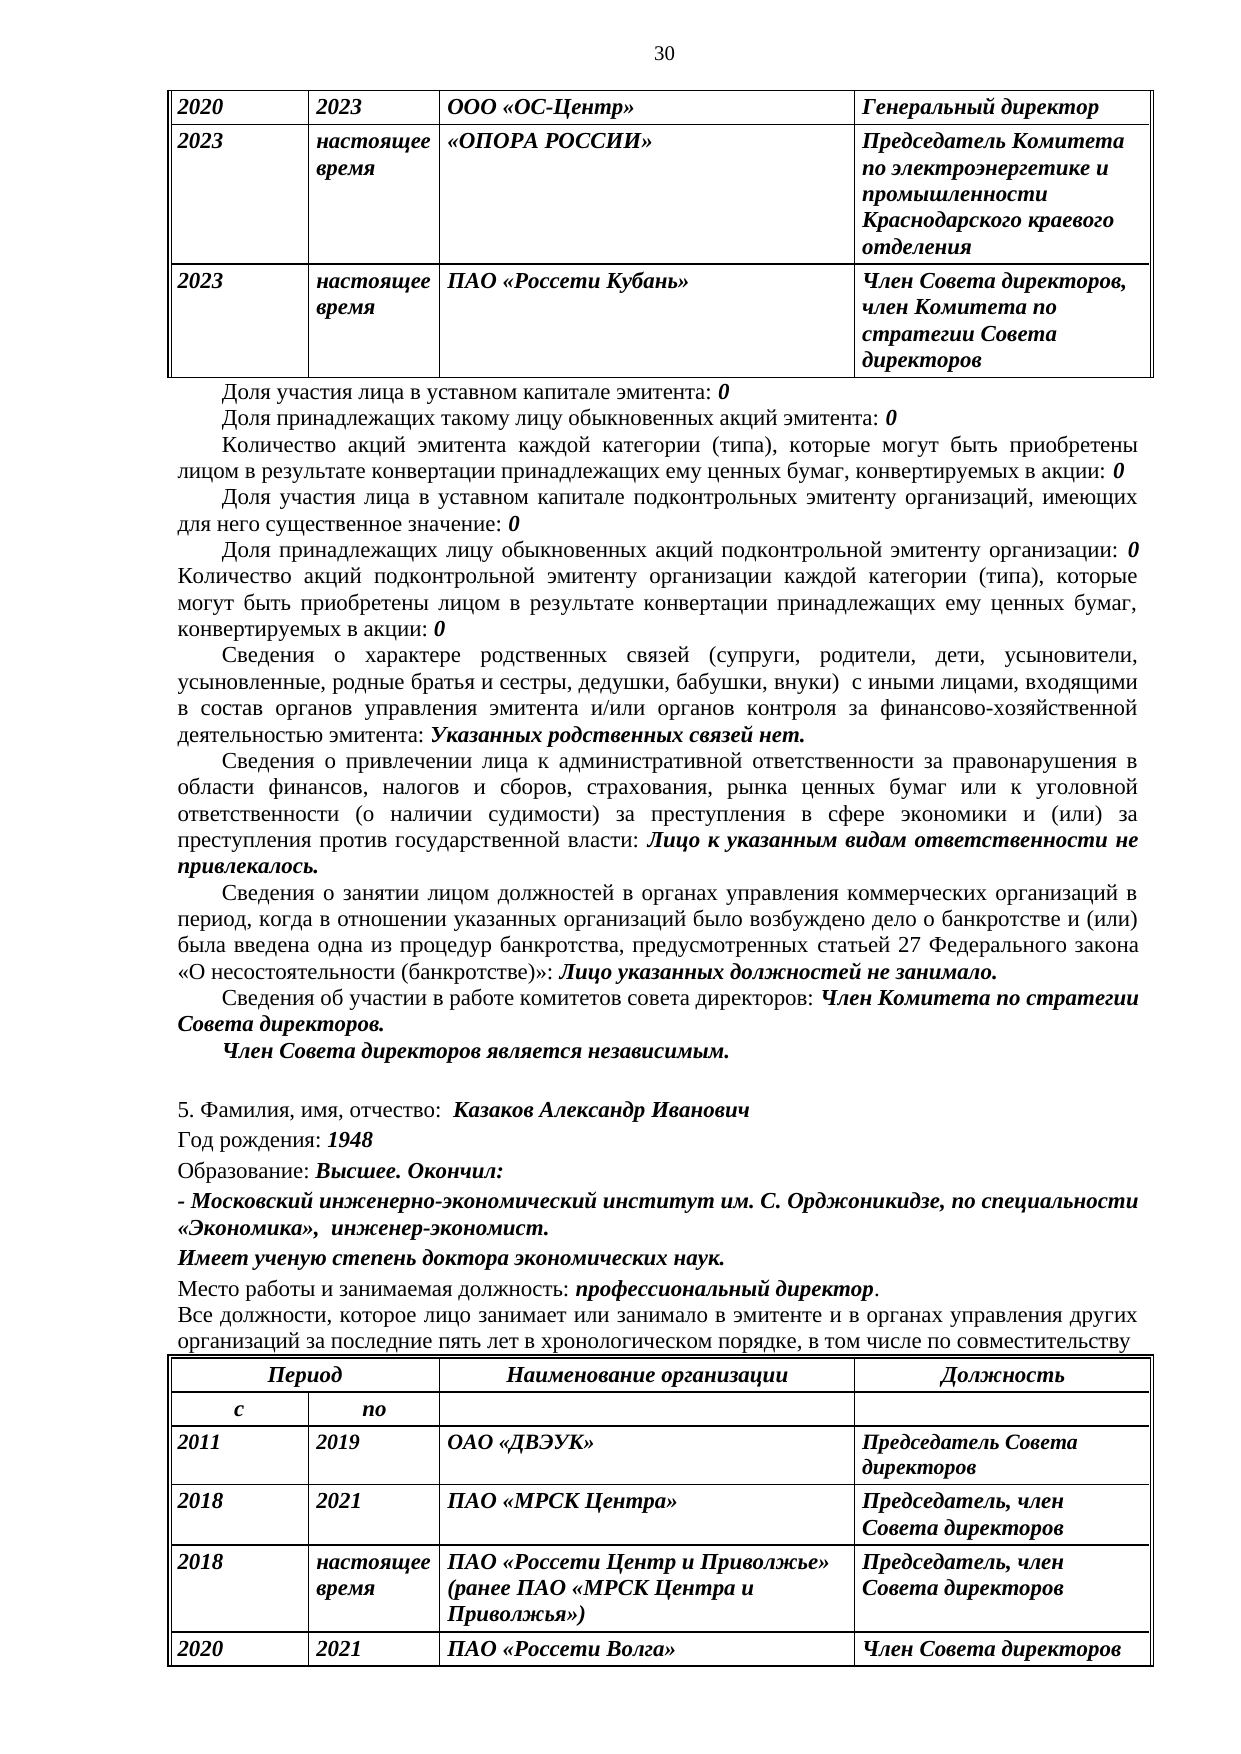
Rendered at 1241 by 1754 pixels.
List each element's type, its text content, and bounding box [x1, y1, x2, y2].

table_cell 2018 [172, 1485, 308, 1544]
text Доля участия лица в уставном капитале эмитента: 0 [177, 378, 1139, 404]
table_cell настоящее время [309, 125, 439, 263]
text Сведения о занятии лицом должностей в органах управления коммерческих организаций в период, когда в отношении указанных организаций было возбуждено дело о банкротстве и (или) была введена одна из процедур банкротства, предусмотренных статьей 27 Федерального закона «О несостоятельности (банкротстве)»: Лицо указанных должностей не занимало. [177, 879, 1139, 984]
table_cell Председатель, член Совета директоров [855, 1484, 1150, 1544]
text 5. Фамилия, имя, отчество: Казаков Александр Иванович [177, 1096, 1152, 1122]
table_header Должность [855, 1359, 1150, 1391]
table_cell «ОПОРА РОССИИ» [440, 125, 854, 263]
table_cell 2023 [172, 125, 308, 263]
text Количество акций эмитента каждой категории (типа), которые могут быть приобретены лицом в результате конвертации принадлежащих ему ценных бумаг, конвертируемых в акции: 0 [177, 431, 1139, 483]
text Доля участия лица в уставном капитале подконтрольных эмитенту организаций, имеющих для него существенное значение: 0 [177, 483, 1139, 536]
table_cell [855, 1391, 1150, 1425]
table_cell [440, 1393, 854, 1425]
table_cell ПАО «Россети Кубань» [440, 265, 854, 376]
table_cell ПАО «МРСК Центра» [440, 1485, 854, 1544]
text Сведения об участии в работе комитетов совета директоров: Член Комитета по стратегии Совета директоров. [177, 984, 1139, 1037]
table_cell ПАО «Россети Волга» [440, 1633, 854, 1665]
table_cell Член Совета директоров, член Комитета по стратегии Совета директоров [855, 263, 1150, 376]
table_cell ПАО «Россети Центр и Приволжье» (ранее ПАО «МРСК Центра и Приволжья») [440, 1546, 854, 1631]
table_cell 2018 [172, 1546, 308, 1631]
table_cell 2020 [172, 91, 308, 124]
table_cell ООО «ОС-Центр» [440, 91, 854, 124]
table_cell 2011 [172, 1427, 308, 1483]
table_cell Председатель Совета директоров [855, 1425, 1150, 1483]
text Имеет ученую степень доктора экономических наук. [177, 1244, 1152, 1271]
text Член Совета директоров является независимым. [177, 1037, 1139, 1063]
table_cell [855, 91, 1150, 124]
text Сведения о привлечении лица к административной ответственности за правонарушения в области финансов, налогов и сборов, страхования, рынка ценных бумаг или к уголовной ответственности (о наличии судимости) за преступления в сфере экономики и (или) за преступления против государственной власти: Лицо к указанным видам ответственности не привлекалось. [177, 747, 1139, 879]
table_cell 2021 [309, 1633, 439, 1665]
table_header Период [172, 1359, 439, 1391]
table_cell настоящее время [309, 1546, 439, 1631]
text - Московский инженерно-экономический институт им. С. Орджоникидзе, по специальности «Экономика», инженер-экономист. [177, 1187, 1152, 1240]
text Все должности, которое лицо занимает или занимало в эмитенте и в органах управления других организаций за последние пять лет в хронологическом порядке, в том числе по совместительству [177, 1301, 1139, 1354]
table_cell 2023 [309, 91, 439, 124]
table_cell 2019 [309, 1427, 439, 1483]
text Образование: Высшее. Окончил: [177, 1157, 1152, 1183]
table_cell 2021 [309, 1485, 439, 1544]
table_header Наименование организации [440, 1359, 854, 1391]
text Доля принадлежащих такому лицу обыкновенных акций эмитента: 0 [177, 404, 1139, 431]
table_cell ОАО «ДВЭУК» [440, 1427, 854, 1483]
table_cell с [172, 1393, 308, 1425]
table_cell 2023 [172, 265, 308, 376]
text Год рождения: 1948 [177, 1126, 1152, 1153]
table_cell настоящее время [309, 265, 439, 376]
table_cell Председатель Комитета по электроэнергетике и промышленности Краснодарского краевого отделения [855, 124, 1150, 263]
text Место работы и занимаемая должность: профессиональный директор. [177, 1275, 1139, 1301]
table_cell Председатель, член Совета директоров [855, 1544, 1150, 1631]
text Доля принадлежащих лицу обыкновенных акций подконтрольной эмитенту организации: 0 Количество акций подконтрольной эмитенту организации каждой категории (типа), которые могут быть приобретены лицом в результате конвертации принадлежащих ему ценных бумаг, конвертируемых в акции: 0 [177, 536, 1139, 642]
text Сведения о характере родственных связей (супруги, родители, дети, усыновители, усыновленные, родные братья и сестры, дедушки, бабушки, внуки) с иными лицами, входящими в состав органов управления эмитента и/или органов контроля за финансово-хозяйственной деятельностью эмитента: Указанных родственных связей нет. [177, 642, 1139, 747]
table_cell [855, 1631, 1150, 1665]
table_cell 2020 [172, 1633, 308, 1665]
table_cell по [309, 1393, 439, 1425]
